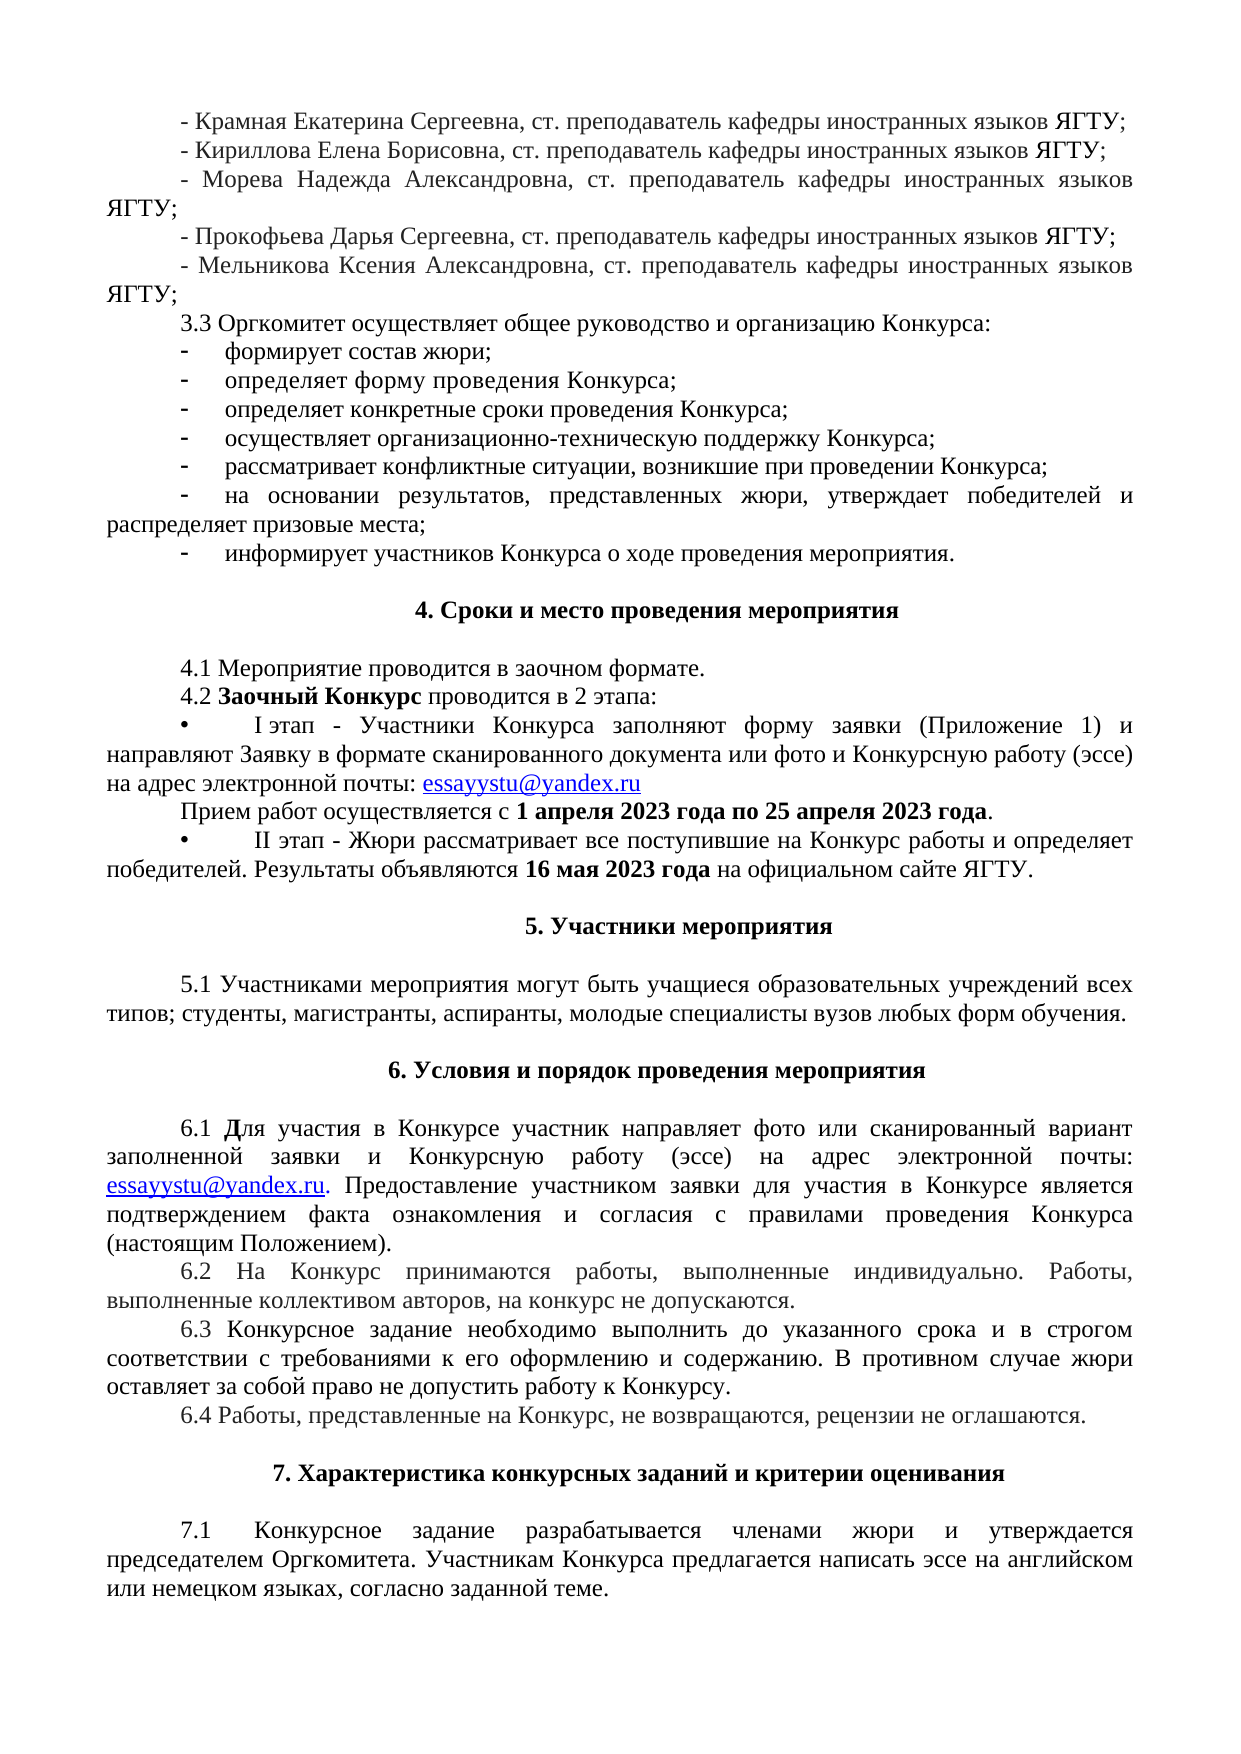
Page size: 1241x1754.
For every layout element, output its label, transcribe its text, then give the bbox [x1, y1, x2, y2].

text 6.1 Для участия в Конкурсе участник направляет фото или сканированный вариант заполненной заявки и Конкурсную работу (эссе) на адрес электронной почты: essayystu@yandex.ru. Предоставление участником заявки для участия в Конкурсе является подтверждением факта ознакомления и согласия с правилами проведения Конкурса (настоящим Положением). [106, 1113, 1134, 1256]
list Конкурсное задание разрабатывается членами жюри и утверждается председателем Оргкомитета. Участникам Конкурса предлагается написать эссе на английском или немецком языках, согласно заданной теме. [106, 1515, 1134, 1601]
list формирует состав жюри; [106, 336, 1134, 365]
list 7. Характеристика конкурсных заданий и критерии оценивания [144, 1458, 1134, 1486]
list определяет форму проведения Конкурса; [106, 365, 1134, 394]
text - Прокофьева Дарья Сергеевна, ст. преподаватель кафедры иностранных языков ЯГТУ; [106, 221, 1134, 250]
list II этап - Жюри рассматривает все поступившие на Конкурс работы и определяет победителей. Результаты объявляются 16 мая 2023 года на официальном сайте ЯГТУ. [106, 825, 1134, 883]
list определяет конкретные сроки проведения Конкурса; [106, 394, 1134, 423]
text 4.1 Мероприятие проводится в заочном формате. [106, 653, 1134, 681]
text 5. Участники мероприятия [224, 911, 1134, 940]
list осуществляет организационно-техническую поддержку Конкурса; [106, 423, 1134, 451]
list I этап - Участники Конкурса заполняют форму заявки (Приложение 1) и направляют Заявку в формате сканированного документа или фото и Конкурсную работу (эссе) на адрес электронной почты: essayystu@yandex.ru [106, 710, 1134, 796]
text - Мельникова Ксения Александровна, ст. преподаватель кафедры иностранных языков ЯГТУ; [106, 250, 1134, 308]
text - Крамная Екатерина Сергеевна, ст. преподаватель кафедры иностранных языков ЯГТУ; [106, 106, 1134, 135]
list информирует участников Конкурса о ходе проведения мероприятия. [106, 538, 1134, 566]
text 3.3 Оргкомитет осуществляет общее руководство и организацию Конкурса: [106, 308, 1134, 336]
list на основании результатов, представленных жюри, утверждает победителей и распределяет призовые места; [106, 480, 1134, 538]
text 4. Сроки и место проведения мероприятия [180, 595, 1134, 624]
text 6.2 На Конкурс принимаются работы, выполненные индивидуально. Работы, выполненные коллективом авторов, на конкурс не допускаются. [106, 1256, 1134, 1314]
text 6. Условия и порядок проведения мероприятия [106, 1055, 1134, 1084]
text Прием работ осуществляется с 1 апреля 2023 года по 25 апреля 2023 года. [106, 796, 1134, 825]
text - Кириллова Елена Борисовна, ст. преподаватель кафедры иностранных языков ЯГТУ; [106, 135, 1134, 164]
text 4.2 Заочный Конкурс проводится в 2 этапа: [106, 681, 1134, 710]
text 6.3 Конкурсное задание необходимо выполнить до указанного срока и в строгом соответствии с требованиями к его оформлению и содержанию. В противном случае жюри оставляет за собой право не допустить работу к Конкурсу. [106, 1314, 1134, 1400]
text 5.1 Участниками мероприятия могут быть учащиеся образовательных учреждений всех типов; студенты, магистранты, аспиранты, молодые специалисты вузов любых форм обучения. [106, 969, 1134, 1026]
text 6.4 Работы, представленные на Конкурс, не возвращаются, рецензии не оглашаются. [106, 1400, 1134, 1429]
list рассматривает конфликтные ситуации, возникшие при проведении Конкурса; [106, 451, 1134, 480]
text - Морева Надежда Александровна, ст. преподаватель кафедры иностранных языков ЯГТУ; [106, 164, 1134, 221]
